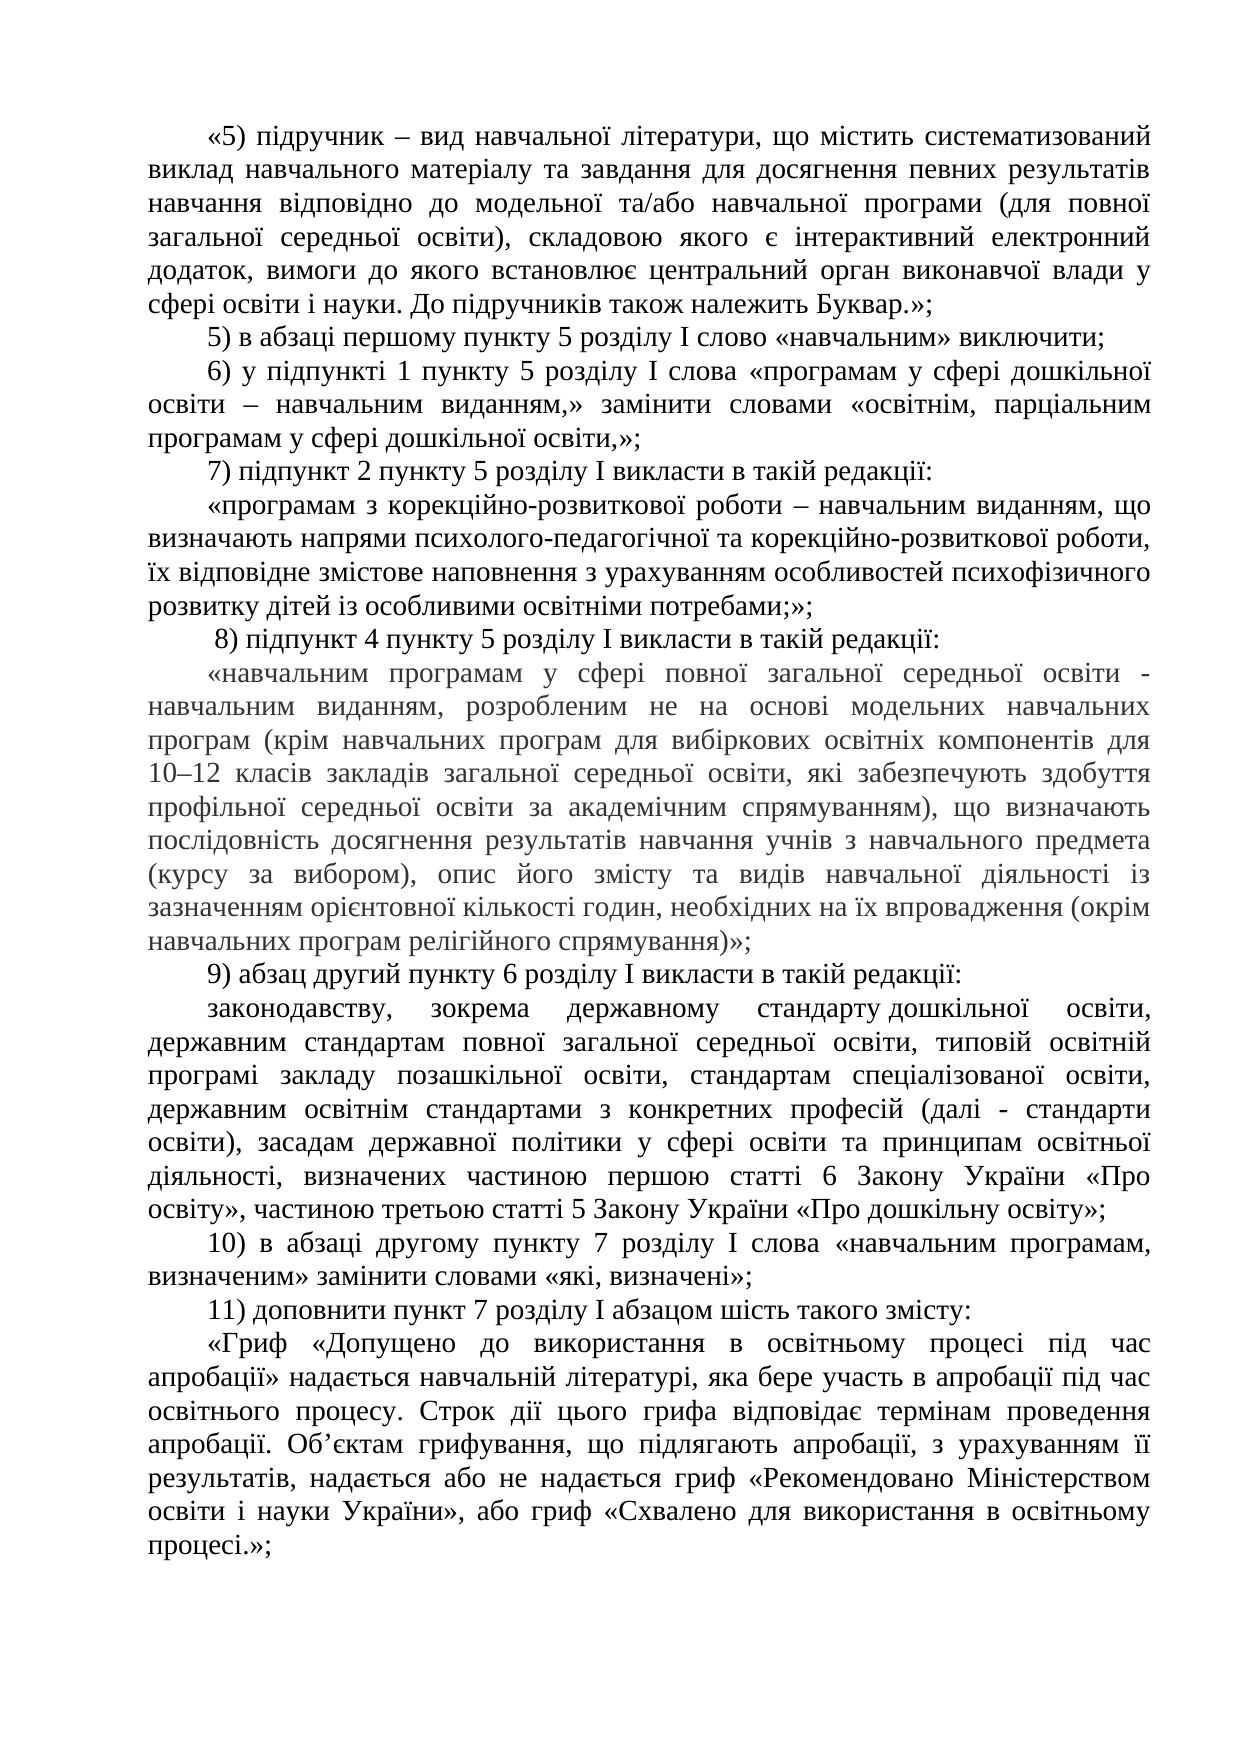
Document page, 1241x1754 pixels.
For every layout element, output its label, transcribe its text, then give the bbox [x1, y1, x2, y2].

text 7) підпункт 2 пункту 5 розділу І викласти в такій редакції: [148, 453, 1152, 487]
text 11) доповнити пункт 7 розділу І абзацом шість такого змісту: [148, 1292, 1152, 1326]
text 6) у підпункті 1 пункту 5 розділу І слова «програмам у сфері дошкільної освіти – навчальним виданням,» замінити словами «освітнім, парціальним програмам у сфері дошкільної освіти,»; [148, 353, 1152, 453]
text «навчальним програмам у сфері повної загальної середньої освіти - навчальним виданням, розробленим не на основі модельних навчальних програм (крім навчальних програм для вибіркових освітніх компонентів для 10–12 класів закладів загальної середньої освіти, які забезпечують здобуття профільної середньої освіти за академічним спрямуванням), що визначають послідовність досягнення результатів навчання учнів з навчального предмета (курсу за вибором), опис його змісту та видів навчальної діяльності із зазначенням орієнтовної кількості годин, необхідних на їх впровадження (окрім навчальних програм релігійного спрямування)»; [148, 655, 1152, 957]
text 10) в абзаці другому пункту 7 розділу І слова «навчальним програмам, визначеним» замінити словами «які, визначені»; [148, 1225, 1152, 1292]
text 9) абзац другий пункту 6 розділу І викласти в такій редакції: [148, 957, 1152, 990]
text «Гриф «Допущено до використання в освітньому процесі під час апробації» надається навчальній літературі, яка бере участь в апробації під час освітнього процесу. Строк дії цього грифа відповідає термінам проведення апробації. Обʼєктам грифування, що підлягають апробації, з урахуванням її результатів, надається або не надається гриф «Рекомендовано Міністерством освіти і науки України», або гриф «Схвалено для використання в освітньому процесі.»; [148, 1326, 1152, 1560]
text «програмам з корекційно-розвиткової роботи – навчальним виданням, що визначають напрями психолого-педагогічної та корекційно-розвиткової роботи, їх відповідне змістове наповнення з урахуванням особливостей психофізичного розвитку дітей із особливими освітніми потребами;»; [148, 487, 1152, 621]
text законодавству, зокрема державному стандарту дошкільної освіти, державним стандартам повної загальної середньої освіти, типовій освітній програмі закладу позашкільної освіти, стандартам спеціалізованої освіти, державним освітнім стандартами з конкретних професій (далі - стандарти освіти), засадам державної політики у сфері освіти та принципам освітньої діяльності, визначених частиною першою статті 6 Закону України «Про освіту», частиною третьою статті 5 Закону України «Про дошкільну освіту»; [148, 990, 1152, 1225]
text 8) підпункт 4 пункту 5 розділу І викласти в такій редакції: [148, 621, 1152, 655]
text «5) підручник – вид навчальної літератури, що містить систематизований виклад навчального матеріалу та завдання для досягнення певних результатів навчання відповідно до модельної та/або навчальної програми (для повної загальної середньої освіти), складовою якого є інтерактивний електронний додаток, вимоги до якого встановлює центральний орган виконавчої влади у сфері освіти і науки. До підручників також належить Буквар.»; [148, 118, 1152, 319]
text 5) в абзаці першому пункту 5 розділу І слово «навчальним» виключити; [148, 319, 1152, 353]
